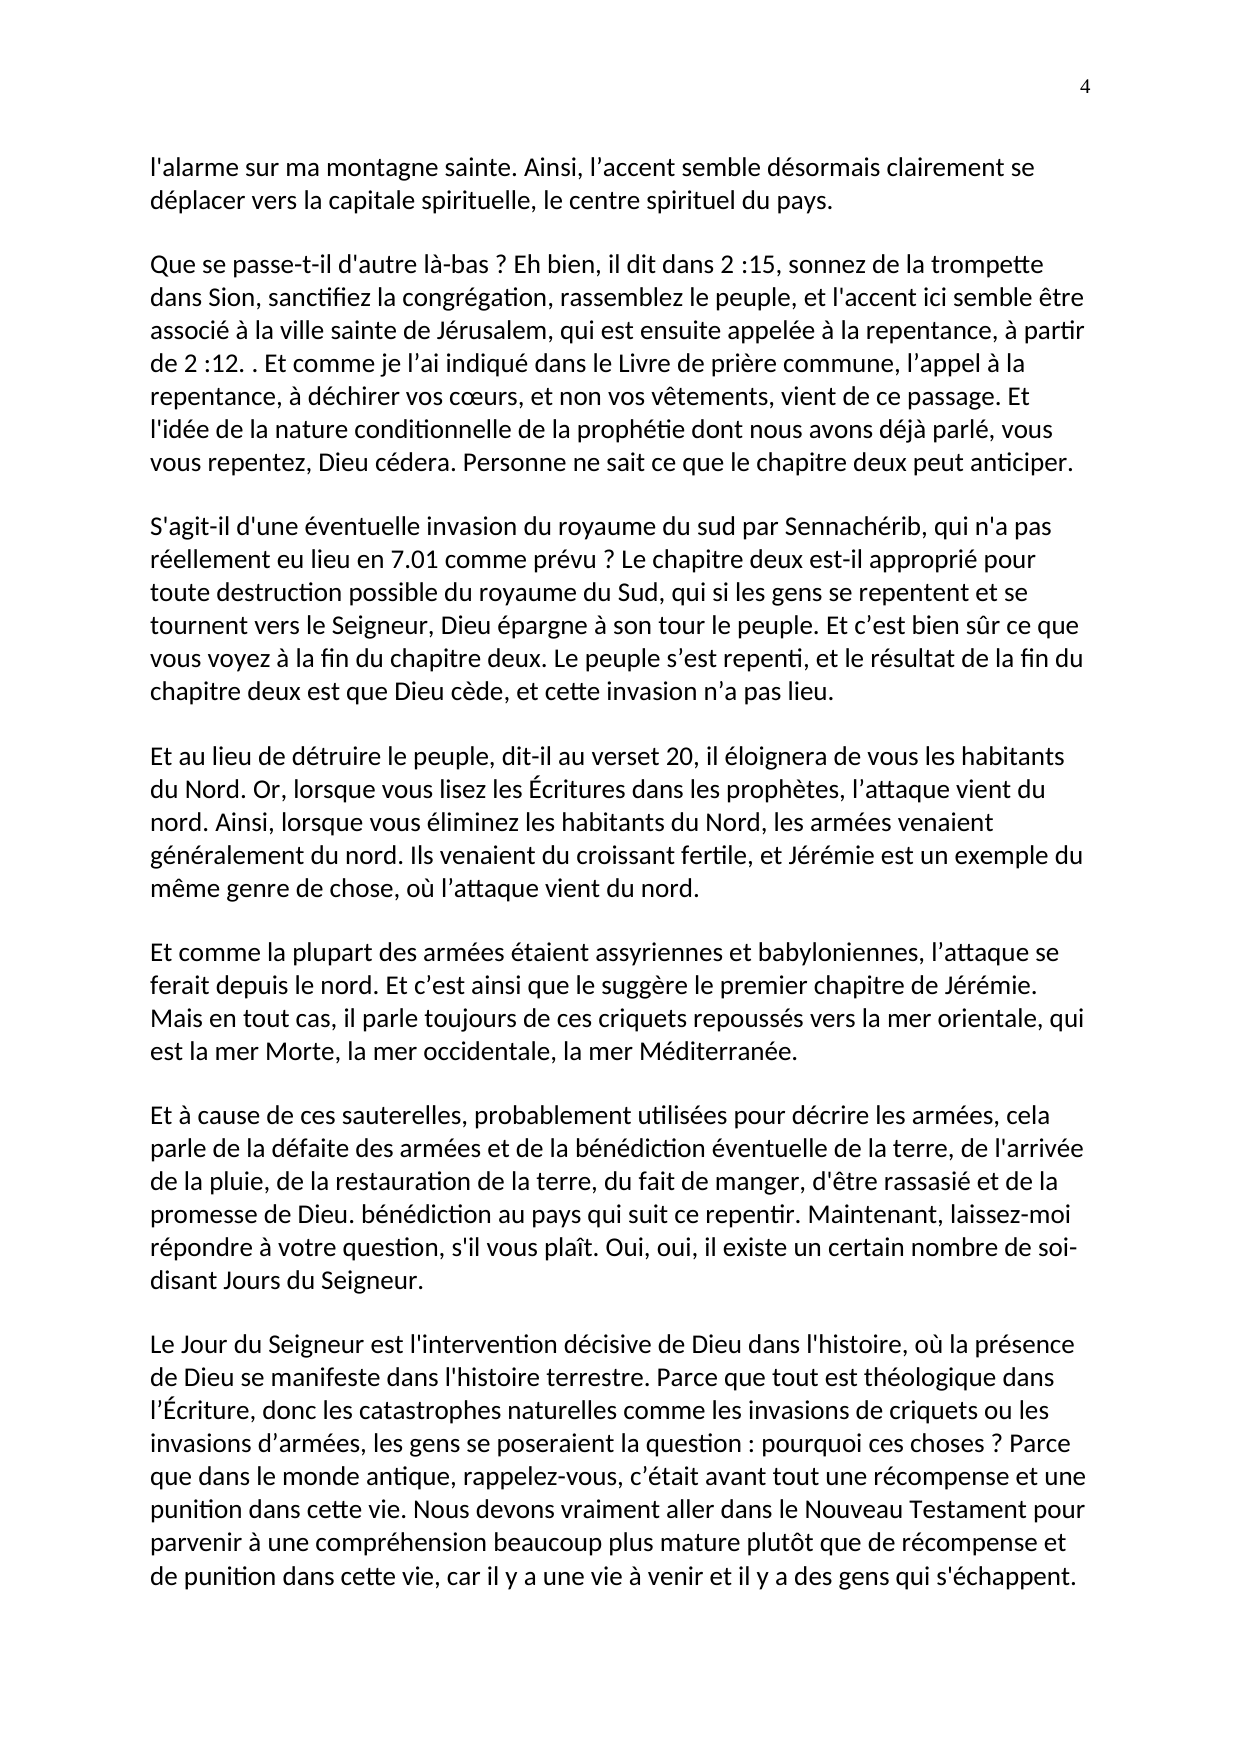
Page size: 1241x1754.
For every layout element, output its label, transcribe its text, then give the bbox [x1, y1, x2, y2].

text Et comme la plupart des armées étaient assyriennes et babyloniennes, l’attaque se ferait depuis le nord. Et c’est ainsi que le suggère le premier chapitre de Jérémie. Mais en tout cas, il parle toujours de ces criquets repoussés vers la mer orientale, qui est la mer Morte, la mer occidentale, la mer Méditerranée. [150, 935, 1090, 1067]
text Et au lieu de détruire le peuple, dit-il au verset 20, il éloignera de vous les habitants du Nord. Or, lorsque vous lisez les Écritures dans les prophètes, l’attaque vient du nord. Ainsi, lorsque vous éliminez les habitants du Nord, les armées venaient généralement du nord. Ils venaient du croissant fertile, et Jérémie est un exemple du même genre de chose, où l’attaque vient du nord. [150, 739, 1090, 904]
text Que se passe-t-il d'autre là-bas ? Eh bien, il dit dans 2 :15, sonnez de la trompette dans Sion, sanctifiez la congrégation, rassemblez le peuple, et l'accent ici semble être associé à la ville sainte de Jérusalem, qui est ensuite appelée à la repentance, à partir de 2 :12. . Et comme je l’ai indiqué dans le Livre de prière commune, l’appel à la repentance, à déchirer vos cœurs, et non vos vêtements, vient de ce passage. Et l'idée de la nature conditionnelle de la prophétie dont nous avons déjà parlé, vous vous repentez, Dieu cédera. Personne ne sait ce que le chapitre deux peut anticiper. [150, 247, 1090, 478]
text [150, 150, 1090, 216]
text S'agit-il d'une éventuelle invasion du royaume du sud par Sennachérib, qui n'a pas réellement eu lieu en 7.01 comme prévu ? Le chapitre deux est-il approprié pour toute destruction possible du royaume du Sud, qui si les gens se repentent et se tournent vers le Seigneur, Dieu épargne à son tour le peuple. Et c’est bien sûr ce que vous voyez à la fin du chapitre deux. Le peuple s’est repenti, et le résultat de la fin du chapitre deux est que Dieu cède, et cette invasion n’a pas lieu. [150, 509, 1090, 708]
text Et à cause de ces sauterelles, probablement utilisées pour décrire les armées, cela parle de la défaite des armées et de la bénédiction éventuelle de la terre, de l'arrivée de la pluie, de la restauration de la terre, du fait de manger, d'être rassasié et de la promesse de Dieu. bénédiction au pays qui suit ce repentir. Maintenant, laissez-moi répondre à votre question, s'il vous plaît. Oui, oui, il existe un certain nombre de soi-disant Jours du Seigneur. [150, 1098, 1090, 1296]
text Le Jour du Seigneur est l'intervention décisive de Dieu dans l'histoire, où la présence de Dieu se manifeste dans l'histoire terrestre. Parce que tout est théologique dans l’Écriture, donc les catastrophes naturelles comme les invasions de criquets ou les invasions d’armées, les gens se poseraient la question : pourquoi ces choses ? Parce que dans le monde antique, rappelez-vous, c’était avant tout une récompense et une punition dans cette vie. Nous devons vraiment aller dans le Nouveau Testament pour parvenir à une compréhension beaucoup plus mature plutôt que de récompense et de punition dans cette vie, car il y a une vie à venir et il y a des gens qui s'échappent. [150, 1327, 1090, 1592]
